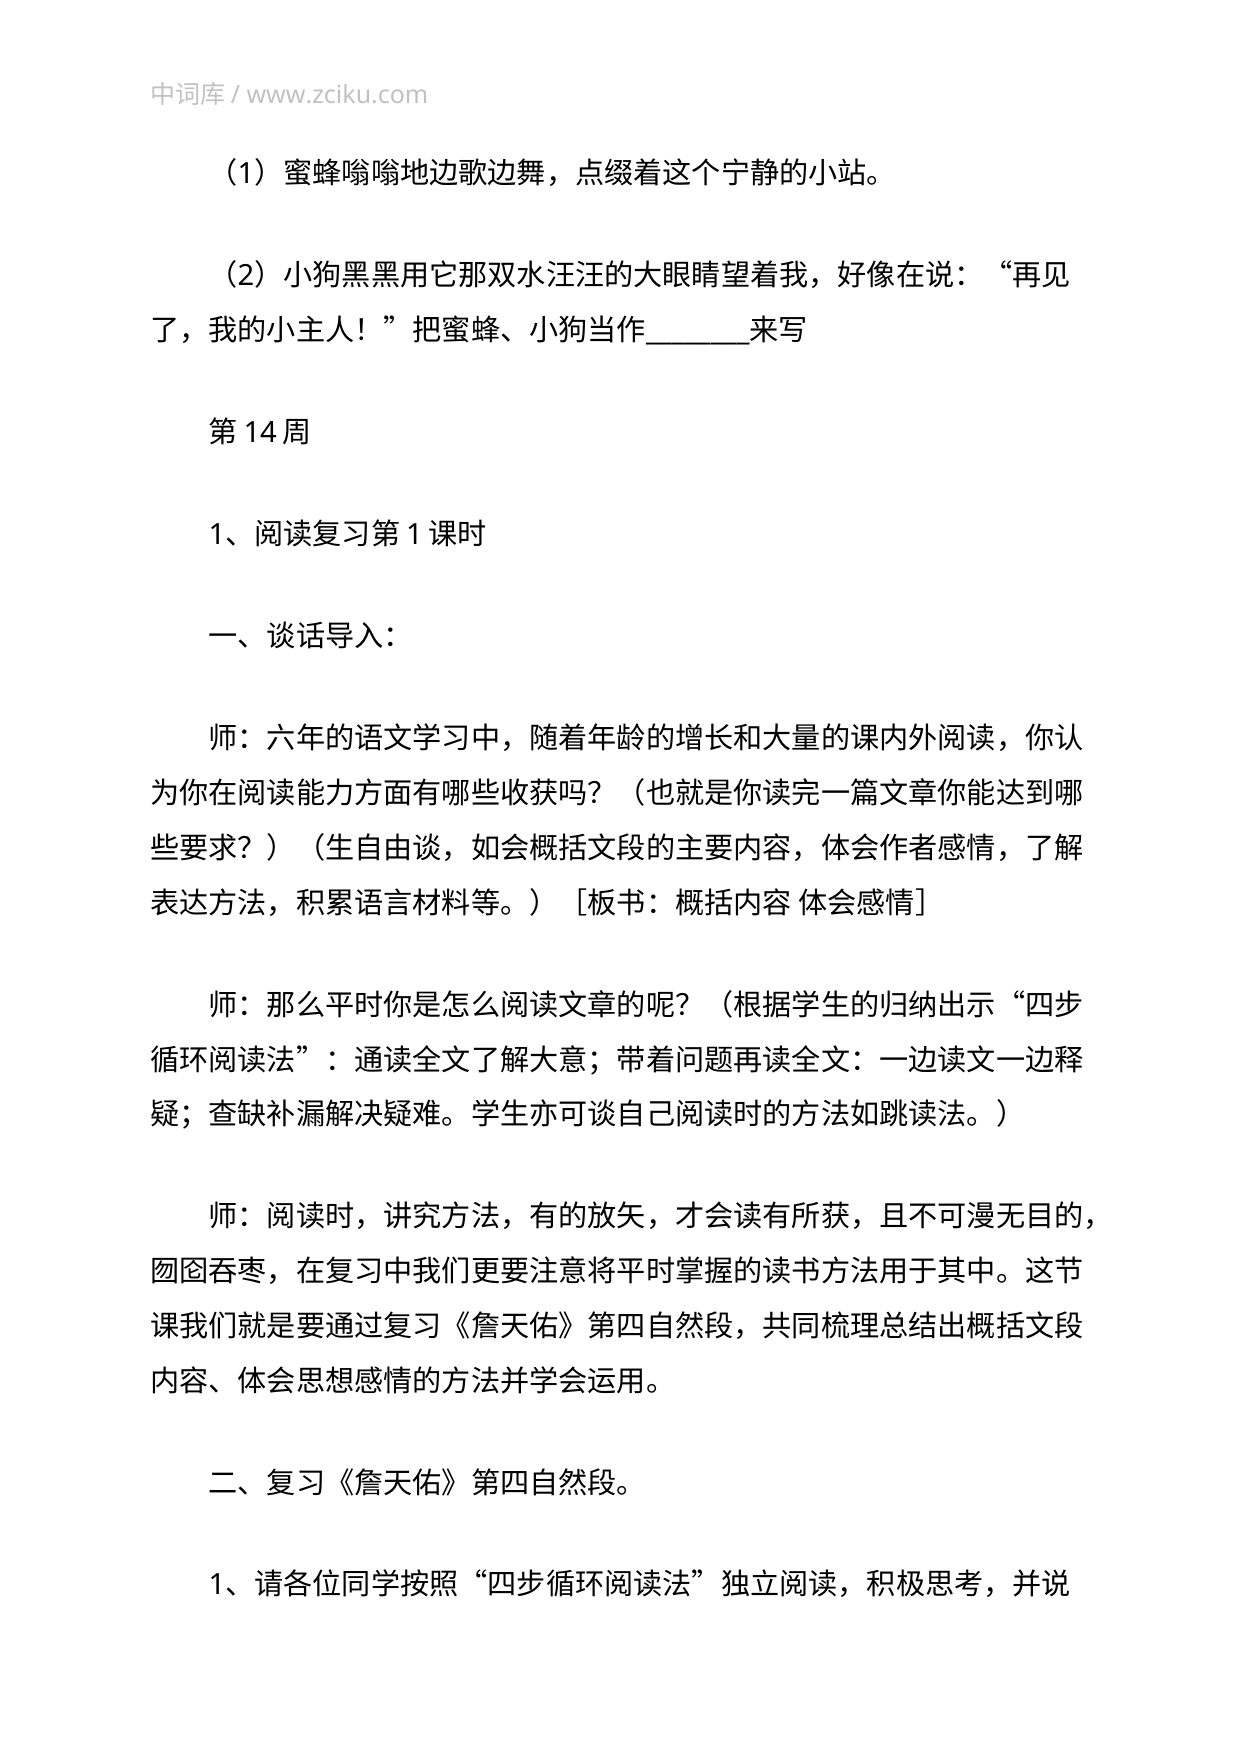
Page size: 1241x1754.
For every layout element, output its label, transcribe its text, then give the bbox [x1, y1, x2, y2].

text 二、复习《詹天佑》第四自然段。 [150, 1459, 1090, 1501]
text 师：六年的语文学习中，随着年龄的增长和大量的课内外阅读，你认为你在阅读能力方面有哪些收获吗？（也就是你读完一篇文章你能达到哪些要求？）（生自由谈，如会概括文段的主要内容，体会作者感情，了解表达方法，积累语言材料等。）［板书：概括内容 体会感情］ [150, 715, 1090, 922]
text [150, 1561, 1090, 1603]
text 第14周 [150, 409, 1090, 451]
text 1、阅读复习第1课时 [150, 511, 1090, 553]
text 师：阅读时，讲究方法，有的放矢，才会读有所获，且不可漫无目的，囫囵吞枣，在复习中我们更要注意将平时掌握的读书方法用于其中。这节课我们就是要通过复习《詹天佑》第四自然段，共同梳理总结出概括文段内容、体会思想感情的方法并学会运用。 [150, 1193, 1090, 1400]
text 一、谈话导入： [150, 613, 1090, 655]
text （2）小狗黑黑用它那双水汪汪的大眼睛望着我，好像在说：“再见了，我的小主人！”把蜜蜂、小狗当作________来写 [150, 252, 1090, 349]
text （1）蜜蜂嗡嗡地边歌边舞，点缀着这个宁静的小站。 [150, 150, 1090, 192]
text 师：那么平时你是怎么阅读文章的呢？（根据学生的归纳出示“四步循环阅读法”：通读全文了解大意；带着问题再读全文：一边读文一边释疑；查缺补漏解决疑难。学生亦可谈自己阅读时的方法如跳读法。） [150, 981, 1090, 1133]
